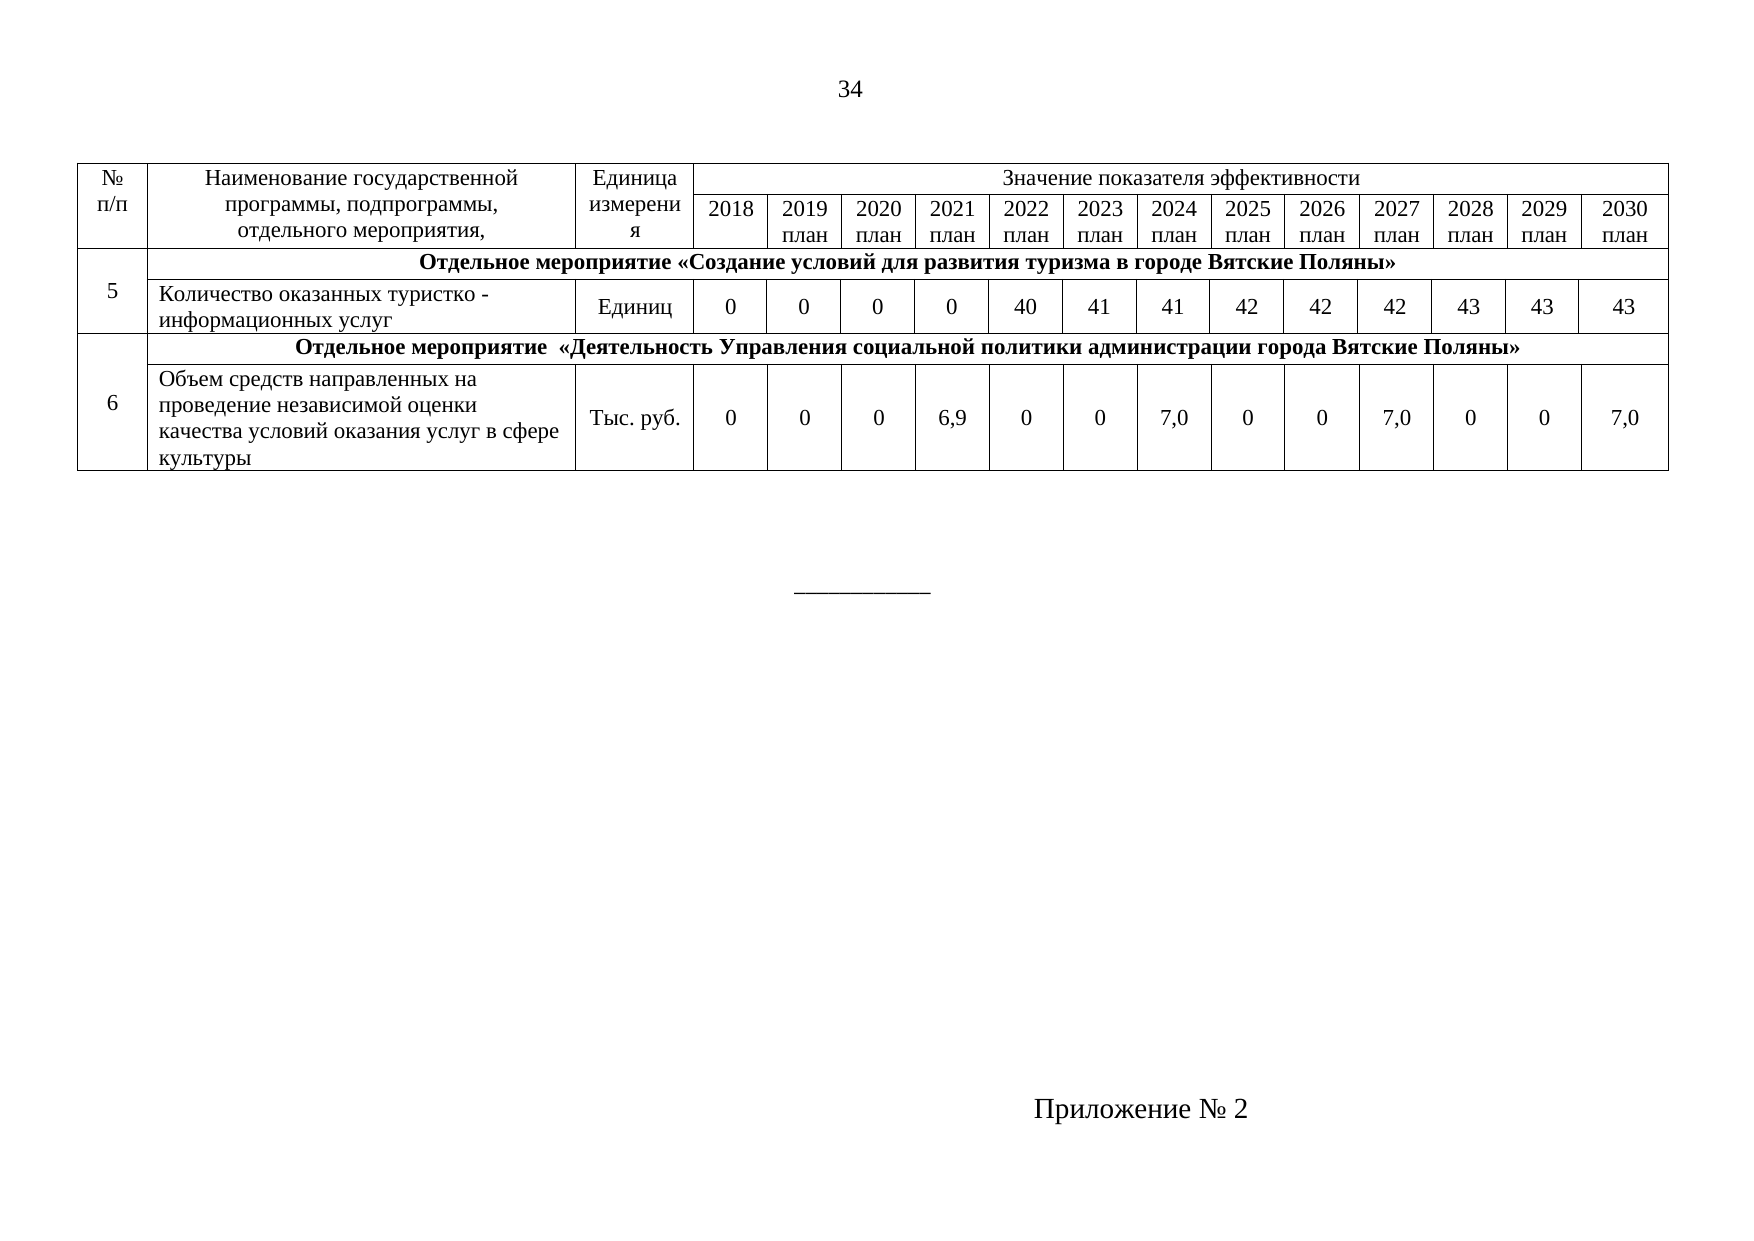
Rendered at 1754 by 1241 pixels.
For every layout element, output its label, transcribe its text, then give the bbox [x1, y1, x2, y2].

table_cell 6 [78, 334, 147, 470]
text ____________ [89, 569, 1636, 597]
table_cell 5 [78, 249, 147, 332]
table_header № п/п [78, 164, 147, 247]
table_cell 0 [1285, 365, 1359, 470]
table_cell 42 [1284, 280, 1357, 332]
table_cell 0 [767, 280, 840, 332]
table_cell Отдельное мероприятие «Создание условий для развития туризма в городе Вятские Поляны» [148, 249, 1668, 279]
table_cell 2023 план [1064, 195, 1137, 247]
table_cell 0 [694, 280, 766, 332]
table_cell 2019 план [768, 195, 841, 247]
table_cell 2026 план [1285, 195, 1359, 247]
table_cell Объем средств направленных на проведение независимой оценки качества условий оказания услуг в сфере культуры [148, 365, 575, 470]
table_cell 0 [694, 365, 767, 470]
table_header Единица измерения [576, 164, 693, 247]
table_cell 41 [1137, 280, 1209, 332]
table_cell 7,0 [1360, 365, 1433, 470]
table_cell Количество оказанных туристко -информационных услуг [148, 280, 575, 332]
table_cell 42 [1358, 280, 1431, 332]
table_cell 2024 план [1138, 195, 1211, 247]
table_cell 2022 план [990, 195, 1063, 247]
table_cell 43 [1579, 280, 1668, 332]
table_header Значение показателя эффективности [694, 164, 1668, 194]
text Приложение № 2 [1034, 1091, 1636, 1125]
table_cell 6,9 [916, 365, 989, 470]
table_cell 0 [1508, 365, 1581, 470]
table_cell 2021 план [916, 195, 989, 247]
table_cell 40 [989, 280, 1062, 332]
table_cell 2020 план [842, 195, 915, 247]
table_cell 43 [1506, 280, 1578, 332]
table_cell 7,0 [1138, 365, 1211, 470]
table_cell 0 [1434, 365, 1507, 470]
table_cell 0 [841, 280, 914, 332]
table_cell 0 [990, 365, 1063, 470]
table_cell Единиц [576, 280, 693, 332]
table_cell Тыс. руб. [576, 365, 693, 470]
table_cell 43 [1432, 280, 1505, 332]
table_cell 2028 план [1434, 195, 1507, 247]
table_cell 2027 план [1360, 195, 1433, 247]
table_cell 2029 план [1508, 195, 1581, 247]
table_cell 7,0 [1582, 365, 1668, 470]
table_cell 42 [1210, 280, 1283, 332]
table_cell 41 [1063, 280, 1136, 332]
table_cell 0 [842, 365, 915, 470]
table_cell 2025 план [1212, 195, 1284, 247]
table_cell Отдельное мероприятие «Деятельность Управления социальной политики администрации города Вятские Поляны» [148, 334, 1668, 364]
table_cell 2018 [694, 195, 767, 247]
table_cell 0 [1212, 365, 1284, 470]
table_cell 2030 план [1582, 195, 1668, 247]
table_cell 0 [768, 365, 841, 470]
table_header Наименование государственной программы, подпрограммы, отдельного мероприятия, проекта, показателя [148, 164, 575, 247]
table_cell 0 [1064, 365, 1137, 470]
table_cell 0 [915, 280, 988, 332]
